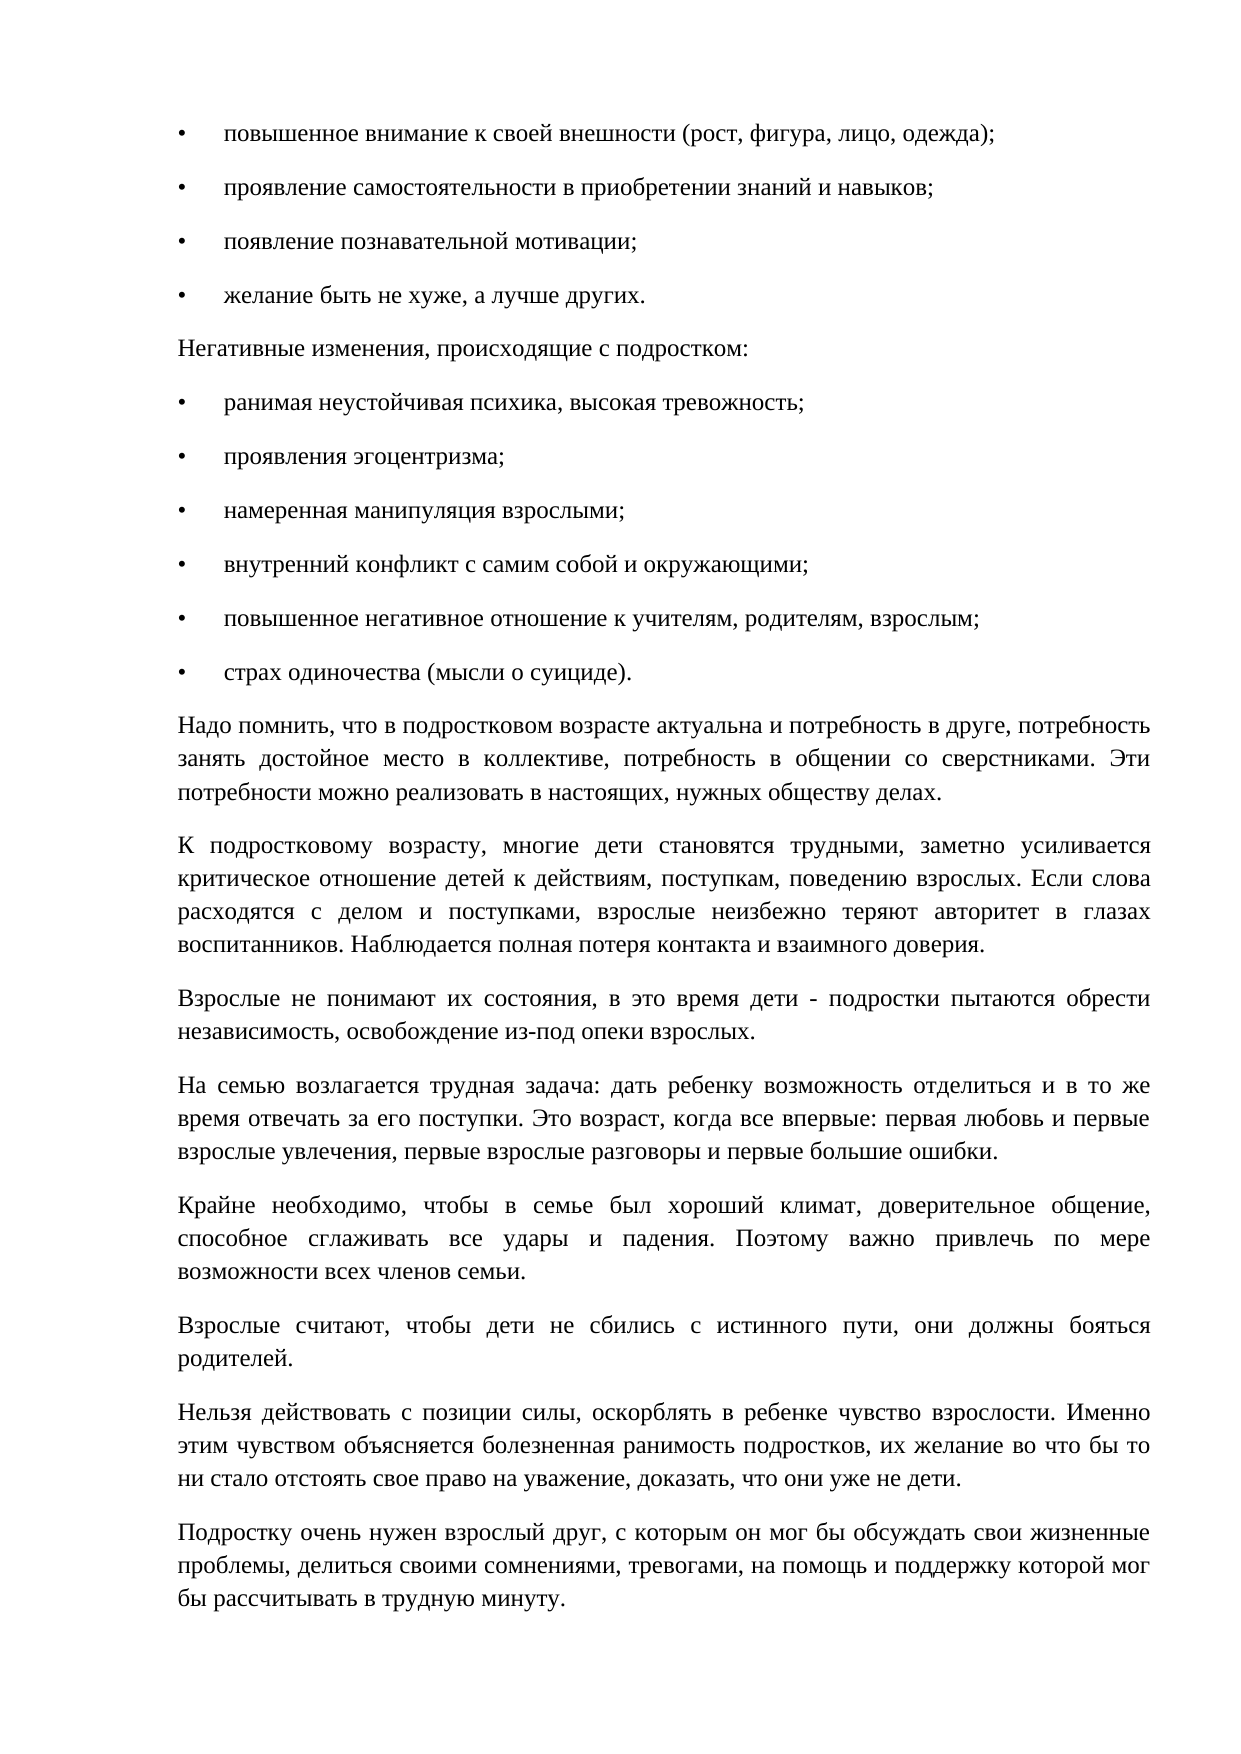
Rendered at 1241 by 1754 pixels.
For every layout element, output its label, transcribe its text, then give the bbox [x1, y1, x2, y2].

text • внутренний конфликт с самим собой и окружающими; [177, 549, 1152, 578]
text • проявление самостоятельности в приобретении знаний и навыков; [177, 172, 1152, 201]
text • ранимая неустойчивая психика, высокая тревожность; [177, 387, 1152, 416]
text Нельзя действовать с позиции силы, оскорблять в ребенке чувство взрослости. Именно этим чувством объясняется болезненная ранимость подростков, их желание во что бы то ни стало отстоять свое право на уважение, доказать, что они уже не дети. [177, 1397, 1152, 1492]
text Взрослые не понимают их состояния, в это время дети - подростки пытаются обрести независимость, освобождение из-под опеки взрослых. [177, 983, 1152, 1045]
text • повышенное негативное отношение к учителям, родителям, взрослым; [177, 603, 1152, 632]
text Негативные изменения, происходящие с подростком: [177, 333, 1152, 362]
text Крайне необходимо, чтобы в семье был хороший климат, доверительное общение, способное сглаживать все удары и падения. Поэтому важно привлечь по мере возможности всех членов семьи. [177, 1190, 1152, 1285]
text Подростку очень нужен взрослый друг, с которым он мог бы обсуждать свои жизненные проблемы, делиться своими сомнениями, тревогами, на помощь и поддержку которой мог бы рассчитывать в трудную минуту. [177, 1517, 1152, 1612]
text К подростковому возрасту, многие дети становятся трудными, заметно усиливается критическое отношение детей к действиям, поступкам, поведению взрослых. Если слова расходятся с делом и поступками, взрослые неизбежно теряют авторитет в глазах воспитанников. Наблюдается полная потеря контакта и взаимного доверия. [177, 830, 1152, 958]
text • страх одиночества (мысли о суициде). [177, 657, 1152, 685]
text • намеренная манипуляция взрослыми; [177, 495, 1152, 524]
text Надо помнить, что в подростковом возрасте актуальна и потребность в друге, потребность занять достойное место в коллективе, потребность в общении со сверстниками. Эти потребности можно реализовать в настоящих, нужных обществу делах. [177, 711, 1152, 805]
text • проявления эгоцентризма; [177, 441, 1152, 470]
text • желание быть не хуже, а лучше других. [177, 280, 1152, 308]
text На семью возлагается трудная задача: дать ребенку возможность отделиться и в то же время отвечать за его поступки. Это возраст, когда все впервые: первая любовь и первые взрослые увлечения, первые взрослые разговоры и первые большие ошибки. [177, 1070, 1152, 1165]
text Взрослые считают, чтобы дети не сбились с истинного пути, они должны бояться родителей. [177, 1310, 1152, 1372]
text • появление познавательной мотивации; [177, 226, 1152, 254]
text • повышенное внимание к своей внешности (рост, фигура, лицо, одежда); [177, 118, 1152, 147]
